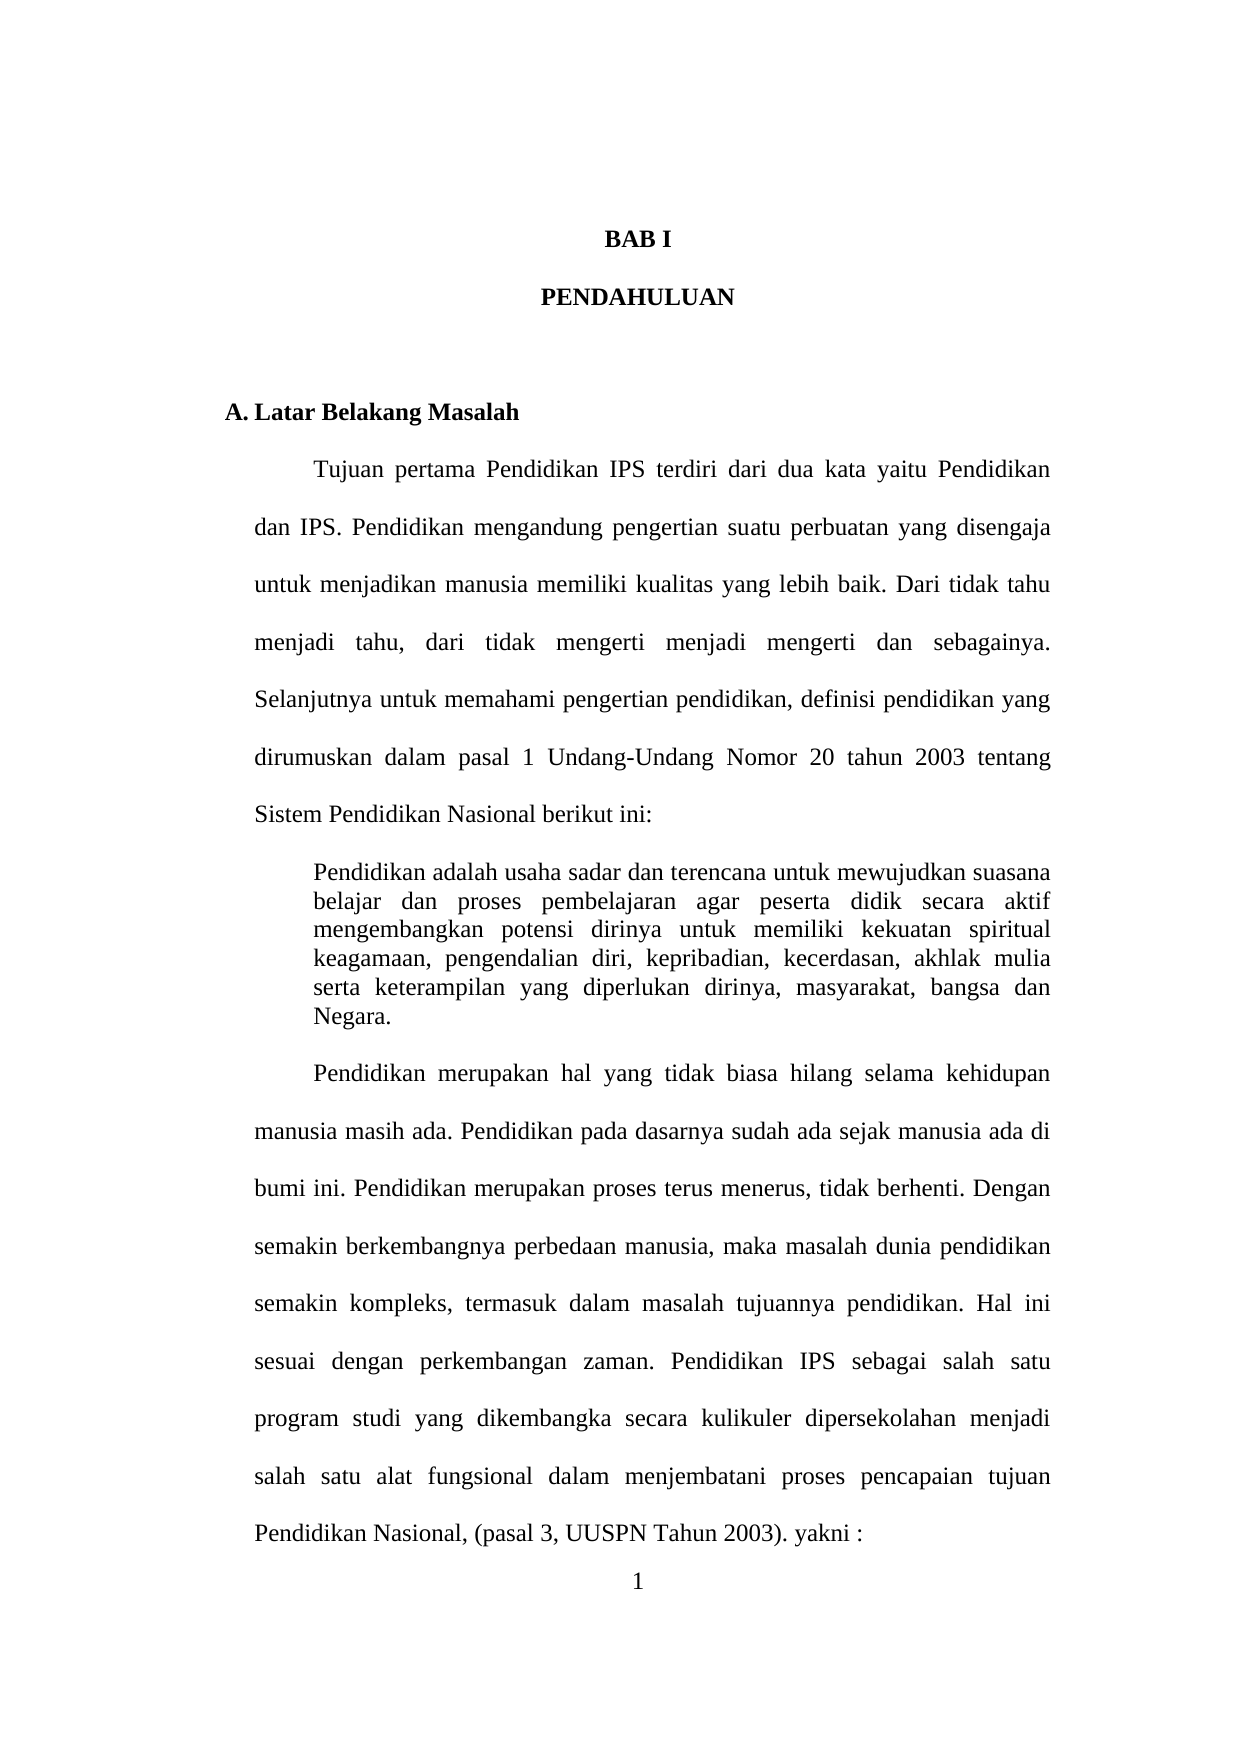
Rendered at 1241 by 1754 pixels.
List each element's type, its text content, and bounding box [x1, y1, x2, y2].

text Pendidikan adalah usaha sadar dan terencana untuk mewujudkan suasana belajar dan proses pembelajaran agar peserta didik secara aktif mengembangkan potensi dirinya untuk memiliki kekuatan spiritual keagamaan, pengendalian diri, kepribadian, kecerdasan, akhlak mulia serta keterampilan yang diperlukan dirinya, masyarakat, bangsa dan Negara. [313, 857, 1051, 1029]
text Tujuan pertama Pendidikan IPS terdiri dari dua kata yaitu Pendidikan dan IPS. Pendidikan mengandung pengertian suatu perbuatan yang disengaja untuk menjadikan manusia memiliki kualitas yang lebih baik. Dari tidak tahu menjadi tahu, dari tidak mengerti menjadi mengerti dan sebagainya. Selanjutnya untuk memahami pengertian pendidikan, definisi pendidikan yang dirumuskan dalam pasal 1 Undang-Undang Nomor 20 tahun 2003 tentang Sistem Pendidikan Nasional berikut ini: [254, 454, 1051, 828]
subtitle PENDAHULUAN [224, 282, 1051, 311]
text Pendidikan merupakan hal yang tidak biasa hilang selama kehidupan manusia masih ada. Pendidikan pada dasarnya sudah ada sejak manusia ada di bumi ini. Pendidikan merupakan proses terus menerus, tidak berhenti. Dengan semakin berkembangnya perbedaan manusia, maka masalah dunia pendidikan semakin kompleks, termasuk dalam masalah tujuannya pendidikan. Hal ini sesuai dengan perkembangan zaman. Pendidikan IPS sebagai salah satu program studi yang dikembangka secara kulikuler dipersekolahan menjadi salah satu alat fungsional dalam menjembatani proses pencapaian tujuan Pendidikan Nasional, (pasal 3, UUSPN Tahun 2003). yakni : [254, 1058, 1051, 1547]
subtitle Latar Belakang Masalah [224, 397, 1051, 426]
subtitle BAB I [224, 224, 1051, 253]
